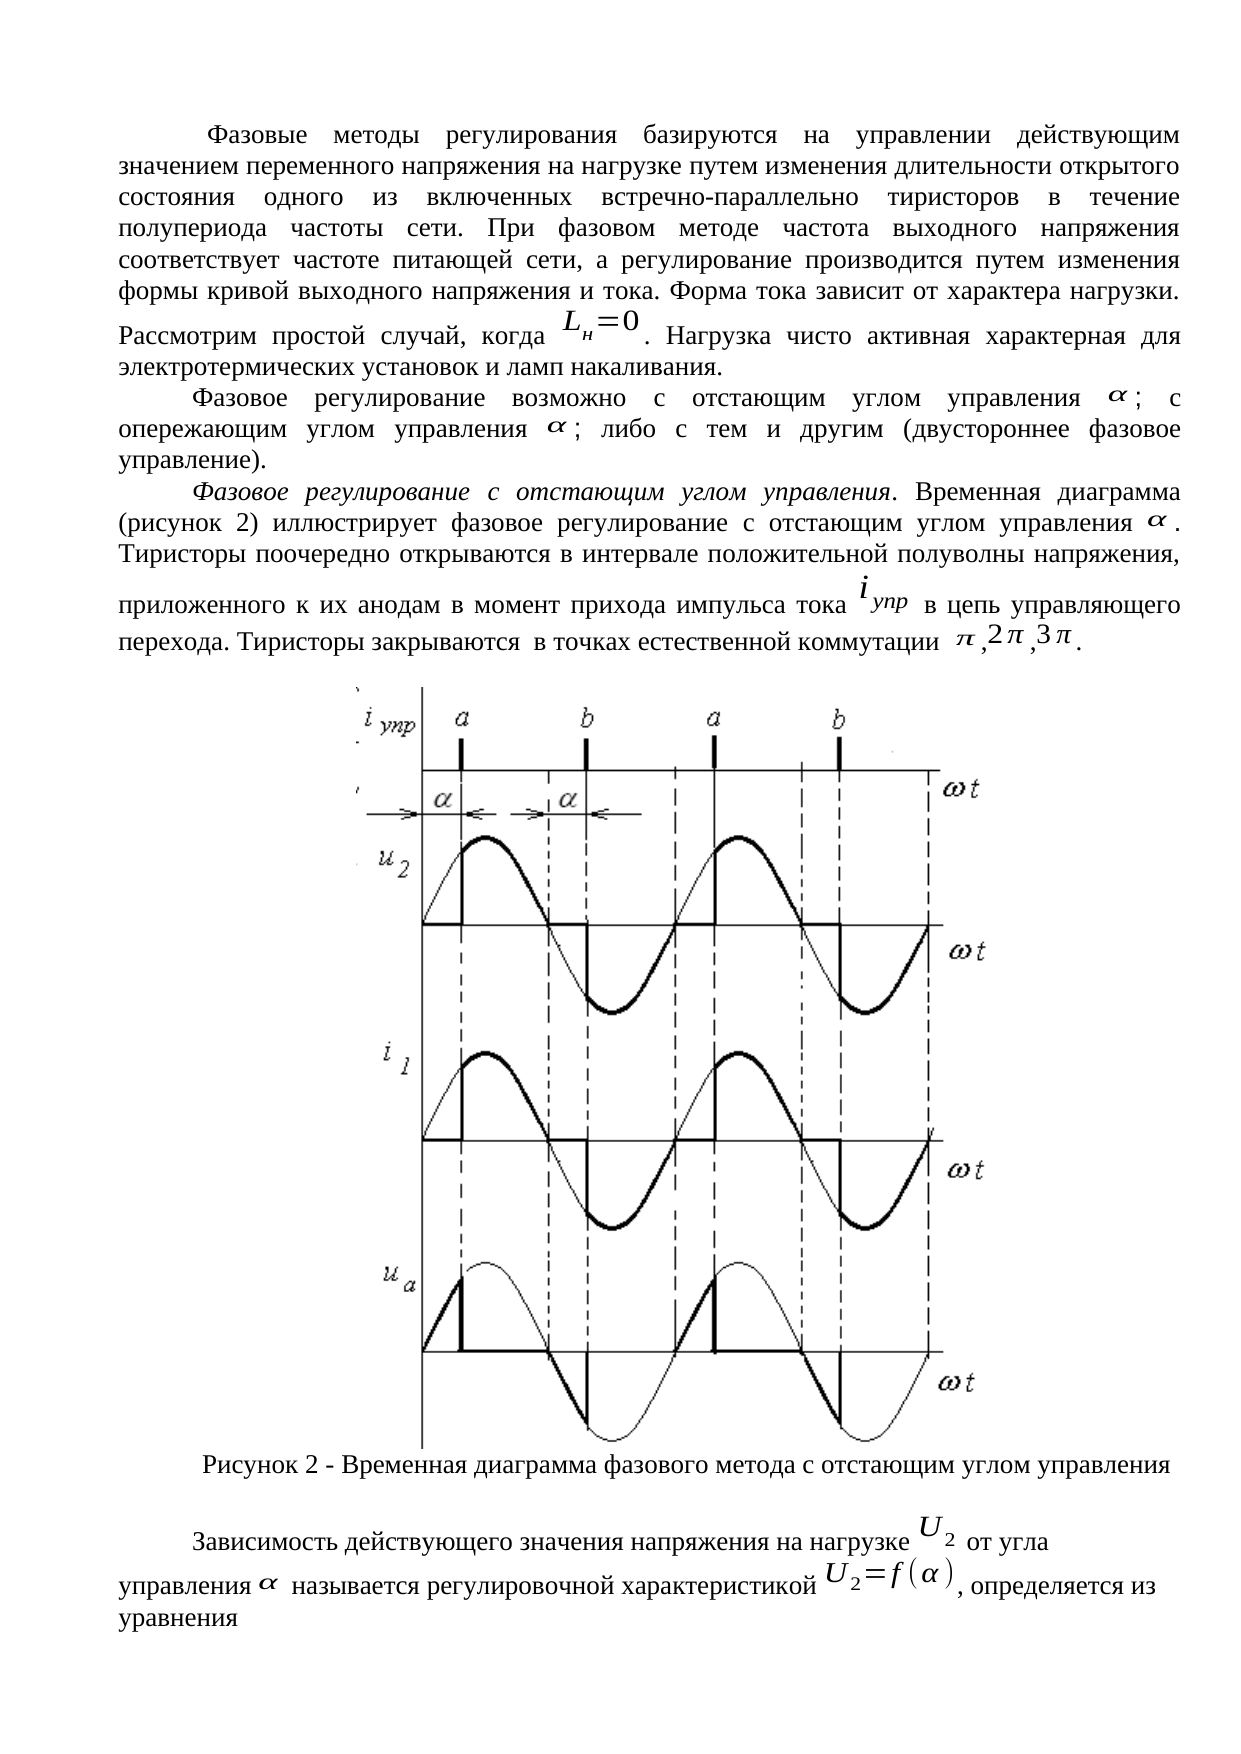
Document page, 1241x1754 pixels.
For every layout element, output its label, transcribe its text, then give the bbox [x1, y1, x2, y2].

text Рисунок 2 - Временная диаграмма фазового метода с отстающим углом управления [118, 1448, 1181, 1480]
picture [356, 687, 1017, 1449]
text Фазовые методы регулирования базируются на управлении действующим значением переменного напряжения на нагрузке путем изменения длительности открытого состояния одного из включенных встречно-параллельно тиристоров в течение полупериода частоты сети. При фазовом методе частота выходного напряжения соответствует частоте питающей сети, а регулирование производится путем изменения формы кривой выходного напряжения и тока. Форма тока зависит от характера нагрузки. Рассмотрим простой случай, когда . Нагрузка чисто активная характерная для электротермических установок и ламп накаливания. [118, 118, 1181, 381]
text Фазовое регулирование с отстающим углом управления. Временная диаграмма (рисунок 2) иллюстрирует фазовое регулирование с отстающим углом управления . Тиристоры поочередно открываются в интервале положительной полуволны напряжения, приложенного к их анодам в момент прихода импульса тока в цепь управляющего перехода. Тиристоры закрываются в точках естественной коммутации ,,. [118, 475, 1181, 656]
text Зависимость действующего значения напряжения на нагрузке от угла управления называется регулировочной характеристикой , определяется из уравнения [118, 1511, 1181, 1632]
text Фазовое регулирование возможно с отстающим углом управления ; с опережающим углом управления ; либо с тем и другим (двустороннее фазовое управление). [118, 381, 1181, 475]
